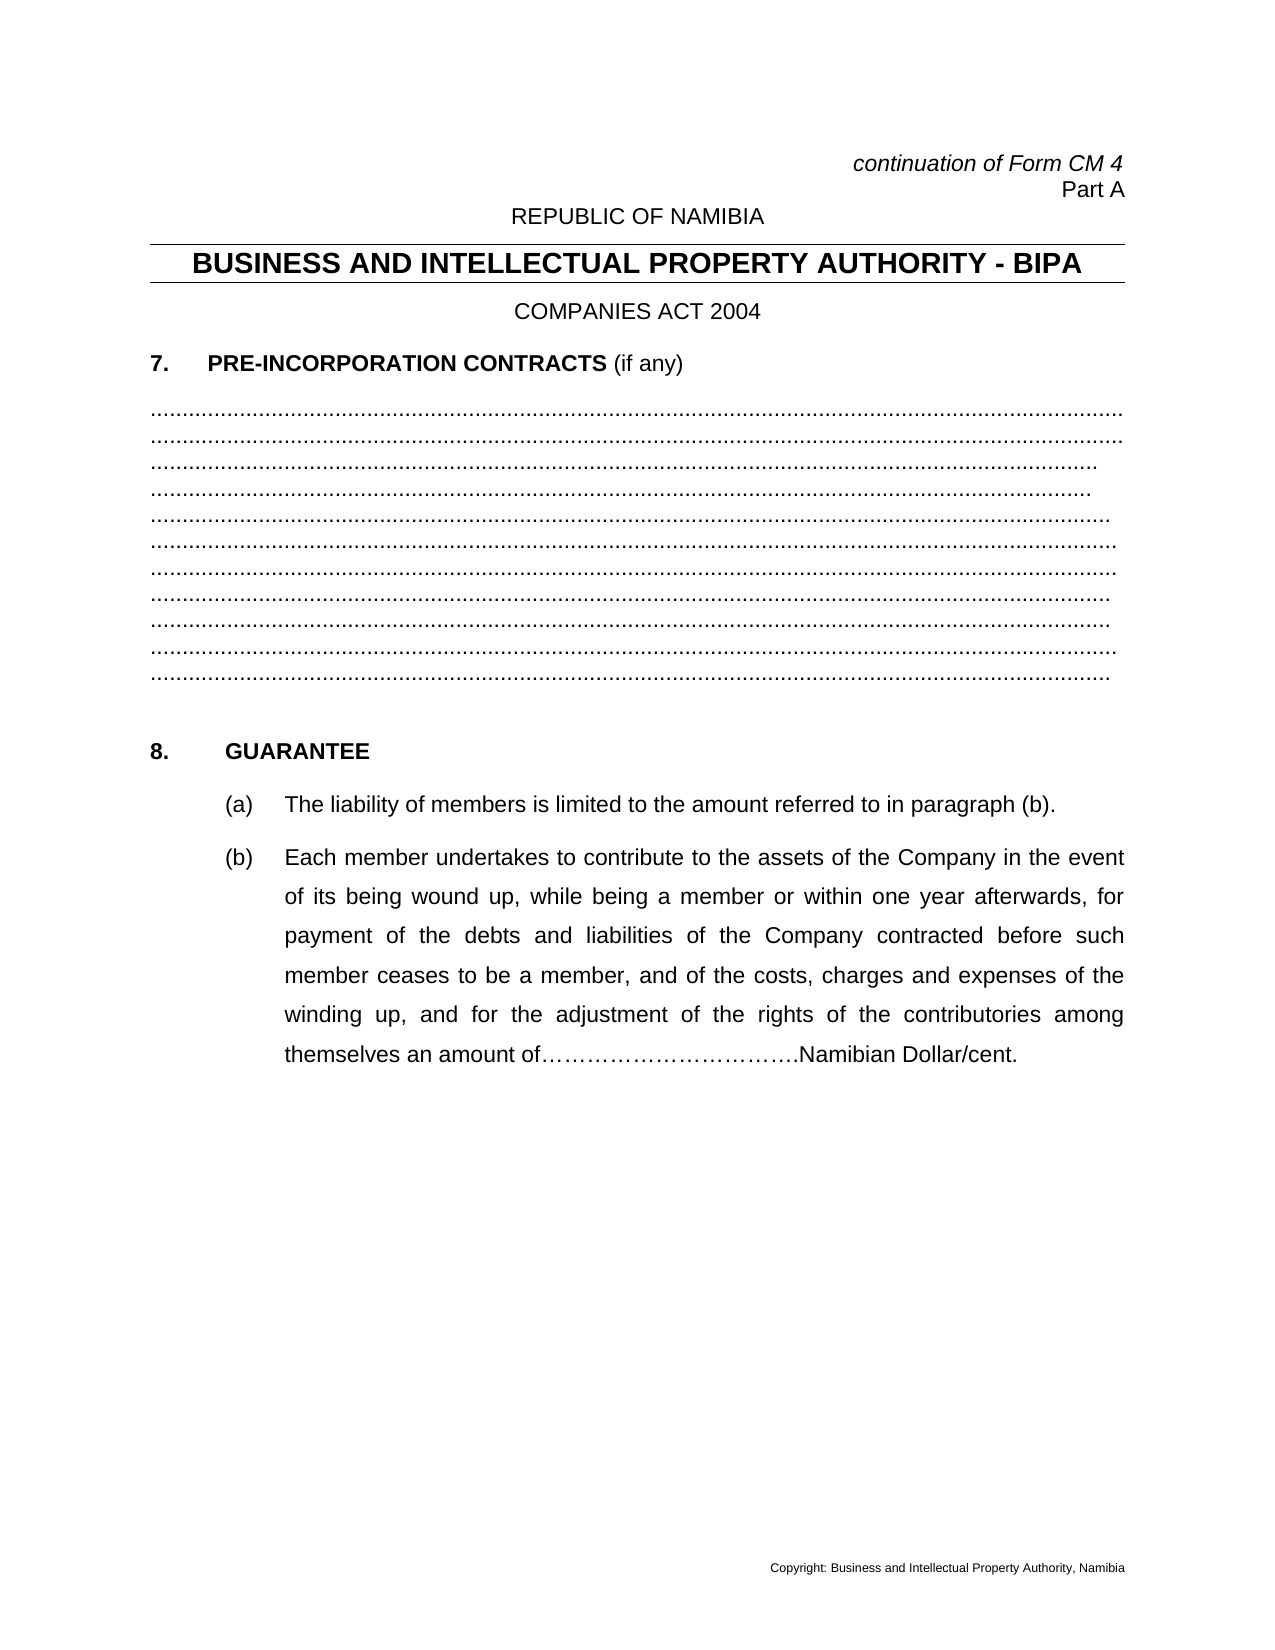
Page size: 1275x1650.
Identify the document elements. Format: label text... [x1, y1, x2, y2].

text 8. GUARANTEE [150, 738, 1125, 764]
text Part A [150, 176, 1125, 203]
text ....................................................................................................................................................... [150, 580, 1125, 606]
text ......................................................................................................................................................... [150, 395, 1125, 422]
text ......................................................................................................................................................... [150, 422, 1125, 448]
text COMPANIES ACT 2004 [150, 298, 1125, 324]
text ........................................................................................................................................................ [150, 527, 1125, 553]
text ....................................................................................................................................................... [150, 501, 1125, 527]
text BUSINESS AND INTELLECTUAL PROPERTY AUTHORITY - BIPA [150, 245, 1125, 282]
list Each member undertakes to contribute to the assets of the Company in the event of its being wound up, while being a member or within one year afterwards, for payment of the debts and liabilities of the Company contracted before such member ceases to be a member, and of the costs, charges and expenses of the winding up, and for the adjustment of the rights of the contributories among themselves an amount of…………………………….Namibian Dollar/cent. [225, 843, 1125, 1067]
text .................................................................................................................................................... [150, 474, 1125, 501]
text ........................................................................................................................................................ [150, 633, 1125, 659]
text 7. PRE-INCORPORATION CONTRACTS (if any) [150, 350, 1125, 377]
text continuation of Form CM 4 [150, 150, 1125, 176]
text ....................................................................................................................................................... [150, 659, 1125, 685]
text ....................................................................................................................................................... [150, 606, 1125, 633]
text ..................................................................................................................................................... [150, 448, 1125, 474]
text REPUBLIC OF NAMIBIA [150, 203, 1125, 229]
list The liability of members is limited to the amount referred to in paragraph (b). [225, 791, 1125, 817]
text ........................................................................................................................................................ [150, 553, 1125, 580]
